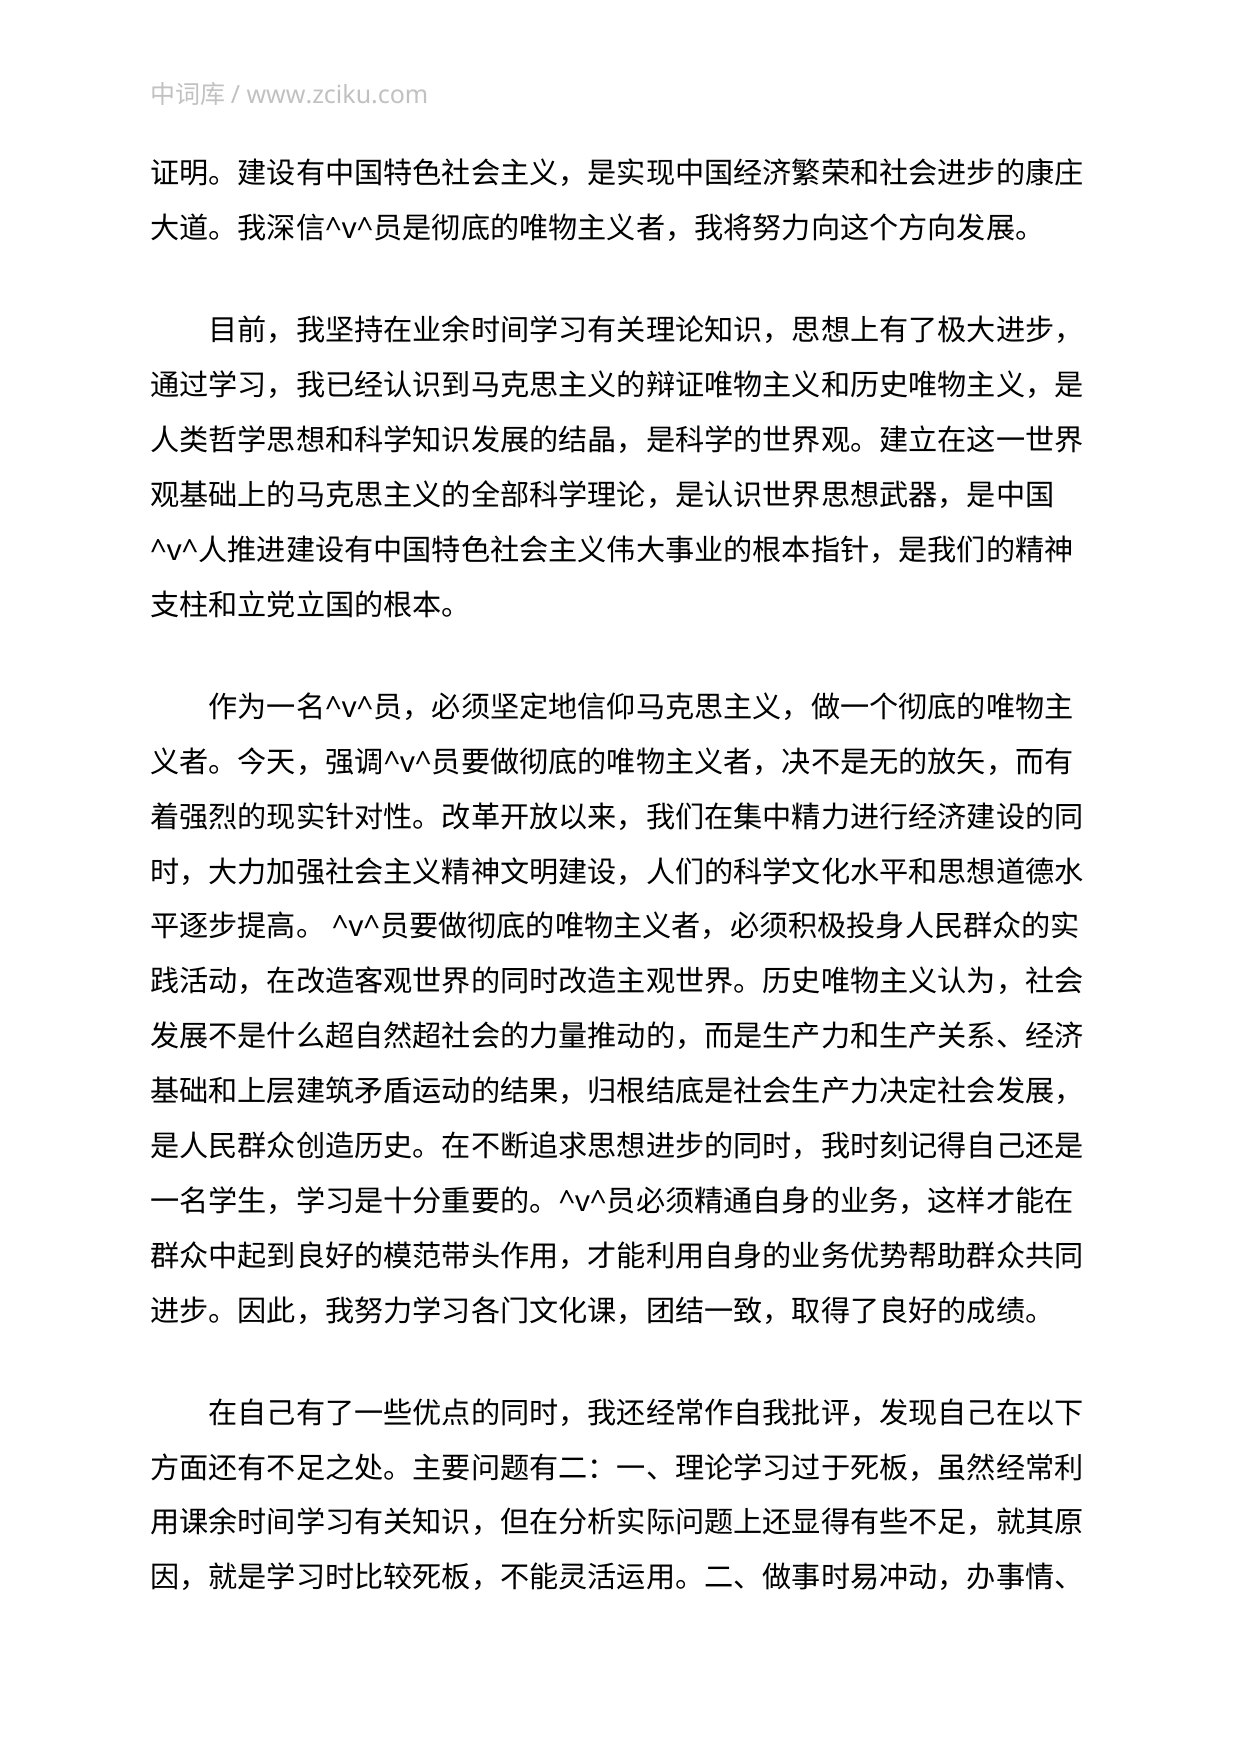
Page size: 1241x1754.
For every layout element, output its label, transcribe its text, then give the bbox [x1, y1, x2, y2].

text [150, 150, 1090, 247]
text 目前，我坚持在业余时间学习有关理论知识，思想上有了极大进步，通过学习，我已经认识到马克思主义的辩证唯物主义和历史唯物主义，是人类哲学思想和科学知识发展的结晶，是科学的世界观。建立在这一世界观基础上的马克思主义的全部科学理论，是认识世界思想武器，是中国^v^人推进建设有中国特色社会主义伟大事业的根本指针，是我们的精神支柱和立党立国的根本。 [150, 307, 1090, 624]
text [150, 1389, 1090, 1596]
text 作为一名^v^员，必须坚定地信仰马克思主义，做一个彻底的唯物主义者。今天，强调^v^员要做彻底的唯物主义者，决不是无的放矢，而有着强烈的现实针对性。改革开放以来，我们在集中精力进行经济建设的同时，大力加强社会主义精神文明建设，人们的科学文化水平和思想道德水平逐步提高。 ^v^员要做彻底的唯物主义者，必须积极投身人民群众的实践活动，在改造客观世界的同时改造主观世界。历史唯物主义认为，社会发展不是什么超自然超社会的力量推动的，而是生产力和生产关系、经济基础和上层建筑矛盾运动的结果，归根结底是社会生产力决定社会发展，是人民群众创造历史。在不断追求思想进步的同时，我时刻记得自己还是一名学生，学习是十分重要的。^v^员必须精通自身的业务，这样才能在群众中起到良好的模范带头作用，才能利用自身的业务优势帮助群众共同进步。因此，我努力学习各门文化课，团结一致，取得了良好的成绩。 [150, 683, 1090, 1330]
